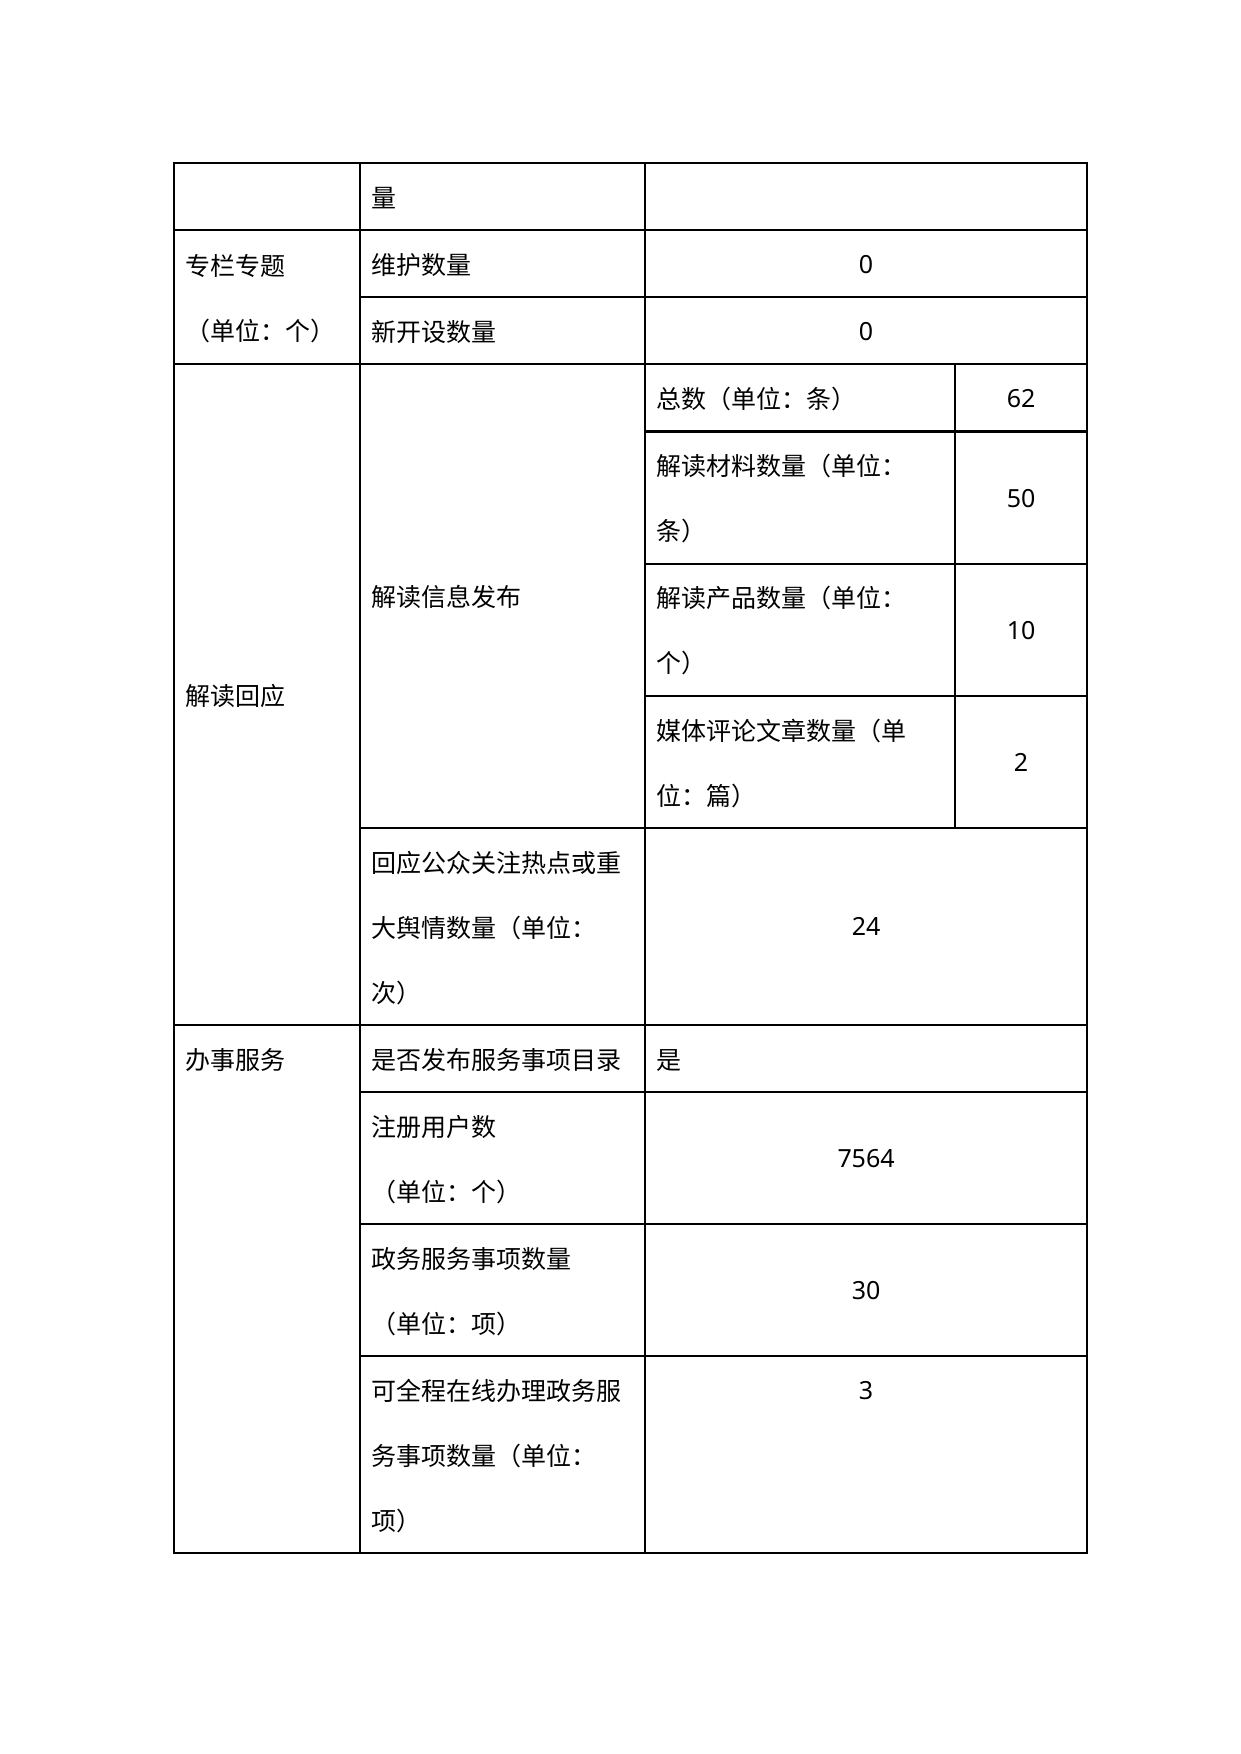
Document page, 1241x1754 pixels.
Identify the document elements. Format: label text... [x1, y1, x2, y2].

table_header 政府网站工作年度报表 （2017年度） 填报单位：黄山市科学技术局 单位负责人：张兵 审核人：陆敏 填报人：胡宏伟 联系电话：0559-2357165 填报日期：2018年1月25日 [646, 1093, 1086, 1223]
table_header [175, 1026, 359, 1552]
table_header 政府网站工作年度报表 （2017年度） 填报单位：黄山市科学技术局 单位负责人：张兵 审核人：陆敏 填报人：胡宏伟 联系电话：0559-2357165 填报日期：2018年1月25日 [956, 433, 1086, 563]
table_header 政府网站工作年度报表 （2017年度） 填报单位：黄山市科学技术局 单位负责人：张兵 审核人：陆敏 填报人：胡宏伟 联系电话：0559-2357165 填报日期：2018年1月25日 [361, 1225, 644, 1355]
table_header 政府网站工作年度报表 （2017年度） 填报单位：黄山市科学技术局 单位负责人：张兵 审核人：陆敏 填报人：胡宏伟 联系电话：0559-2357165 填报日期：2018年1月25日 [646, 1225, 1086, 1355]
table_header 政府网站工作年度报表 （2017年度） 填报单位：黄山市科学技术局 单位负责人：张兵 审核人：陆敏 填报人：胡宏伟 联系电话：0559-2357165 填报日期：2018年1月25日 [646, 1357, 1086, 1552]
table_header 政府网站工作年度报表 （2017年度） 填报单位：黄山市科学技术局 单位负责人：张兵 审核人：陆敏 填报人：胡宏伟 联系电话：0559-2357165 填报日期：2018年1月25日 [646, 365, 954, 430]
table_header 政府网站工作年度报表 （2017年度） 填报单位：黄山市科学技术局 单位负责人：张兵 审核人：陆敏 填报人：胡宏伟 联系电话：0559-2357165 填报日期：2018年1月25日 [956, 697, 1086, 827]
table_header 政府网站工作年度报表 （2017年度） 填报单位：黄山市科学技术局 单位负责人：张兵 审核人：陆敏 填报人：胡宏伟 联系电话：0559-2357165 填报日期：2018年1月25日 [646, 433, 954, 563]
table_header 政府网站工作年度报表 （2017年度） 填报单位：黄山市科学技术局 单位负责人：张兵 审核人：陆敏 填报人：胡宏伟 联系电话：0559-2357165 填报日期：2018年1月25日 [175, 365, 359, 1024]
table_header 政府网站工作年度报表 （2017年度） 填报单位：黄山市科学技术局 单位负责人：张兵 审核人：陆敏 填报人：胡宏伟 联系电话：0559-2357165 填报日期：2018年1月25日 [646, 298, 1086, 363]
table_header 政府网站工作年度报表 （2017年度） 填报单位：黄山市科学技术局 单位负责人：张兵 审核人：陆敏 填报人：胡宏伟 联系电话：0559-2357165 填报日期：2018年1月25日 [361, 231, 644, 296]
table_header 政府网站工作年度报表 （2017年度） 填报单位：黄山市科学技术局 单位负责人：张兵 审核人：陆敏 填报人：胡宏伟 联系电话：0559-2357165 填报日期：2018年1月25日 [646, 231, 1086, 296]
table_header 政府网站工作年度报表 （2017年度） 填报单位：黄山市科学技术局 单位负责人：张兵 审核人：陆敏 填报人：胡宏伟 联系电话：0559-2357165 填报日期：2018年1月25日 [646, 1026, 1086, 1091]
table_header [646, 164, 1086, 229]
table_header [361, 164, 644, 229]
table_header 政府网站工作年度报表 （2017年度） 填报单位：黄山市科学技术局 单位负责人：张兵 审核人：陆敏 填报人：胡宏伟 联系电话：0559-2357165 填报日期：2018年1月25日 [361, 829, 644, 1024]
table_header 政府网站工作年度报表 （2017年度） 填报单位：黄山市科学技术局 单位负责人：张兵 审核人：陆敏 填报人：胡宏伟 联系电话：0559-2357165 填报日期：2018年1月25日 [956, 565, 1086, 695]
table_header 政府网站工作年度报表 （2017年度） 填报单位：黄山市科学技术局 单位负责人：张兵 审核人：陆敏 填报人：胡宏伟 联系电话：0559-2357165 填报日期：2018年1月25日 [646, 829, 1086, 1024]
table_header 政府网站工作年度报表 （2017年度） 填报单位：黄山市科学技术局 单位负责人：张兵 审核人：陆敏 填报人：胡宏伟 联系电话：0559-2357165 填报日期：2018年1月25日 [361, 1093, 644, 1223]
table_header 政府网站工作年度报表 （2017年度） 填报单位：黄山市科学技术局 单位负责人：张兵 审核人：陆敏 填报人：胡宏伟 联系电话：0559-2357165 填报日期：2018年1月25日 [361, 1026, 644, 1091]
table_header 政府网站工作年度报表 （2017年度） 填报单位：黄山市科学技术局 单位负责人：张兵 审核人：陆敏 填报人：胡宏伟 联系电话：0559-2357165 填报日期：2018年1月25日 [646, 697, 954, 827]
table_header 政府网站工作年度报表 （2017年度） 填报单位：黄山市科学技术局 单位负责人：张兵 审核人：陆敏 填报人：胡宏伟 联系电话：0559-2357165 填报日期：2018年1月25日 [361, 298, 644, 363]
table_header 政府网站工作年度报表 （2017年度） 填报单位：黄山市科学技术局 单位负责人：张兵 审核人：陆敏 填报人：胡宏伟 联系电话：0559-2357165 填报日期：2018年1月25日 [646, 565, 954, 695]
table_header 政府网站工作年度报表 （2017年度） 填报单位：黄山市科学技术局 单位负责人：张兵 审核人：陆敏 填报人：胡宏伟 联系电话：0559-2357165 填报日期：2018年1月25日 [175, 231, 359, 363]
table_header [361, 1357, 644, 1552]
table_header 政府网站工作年度报表 （2017年度） 填报单位：黄山市科学技术局 单位负责人：张兵 审核人：陆敏 填报人：胡宏伟 联系电话：0559-2357165 填报日期：2018年1月25日 [361, 365, 644, 827]
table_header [175, 164, 359, 229]
